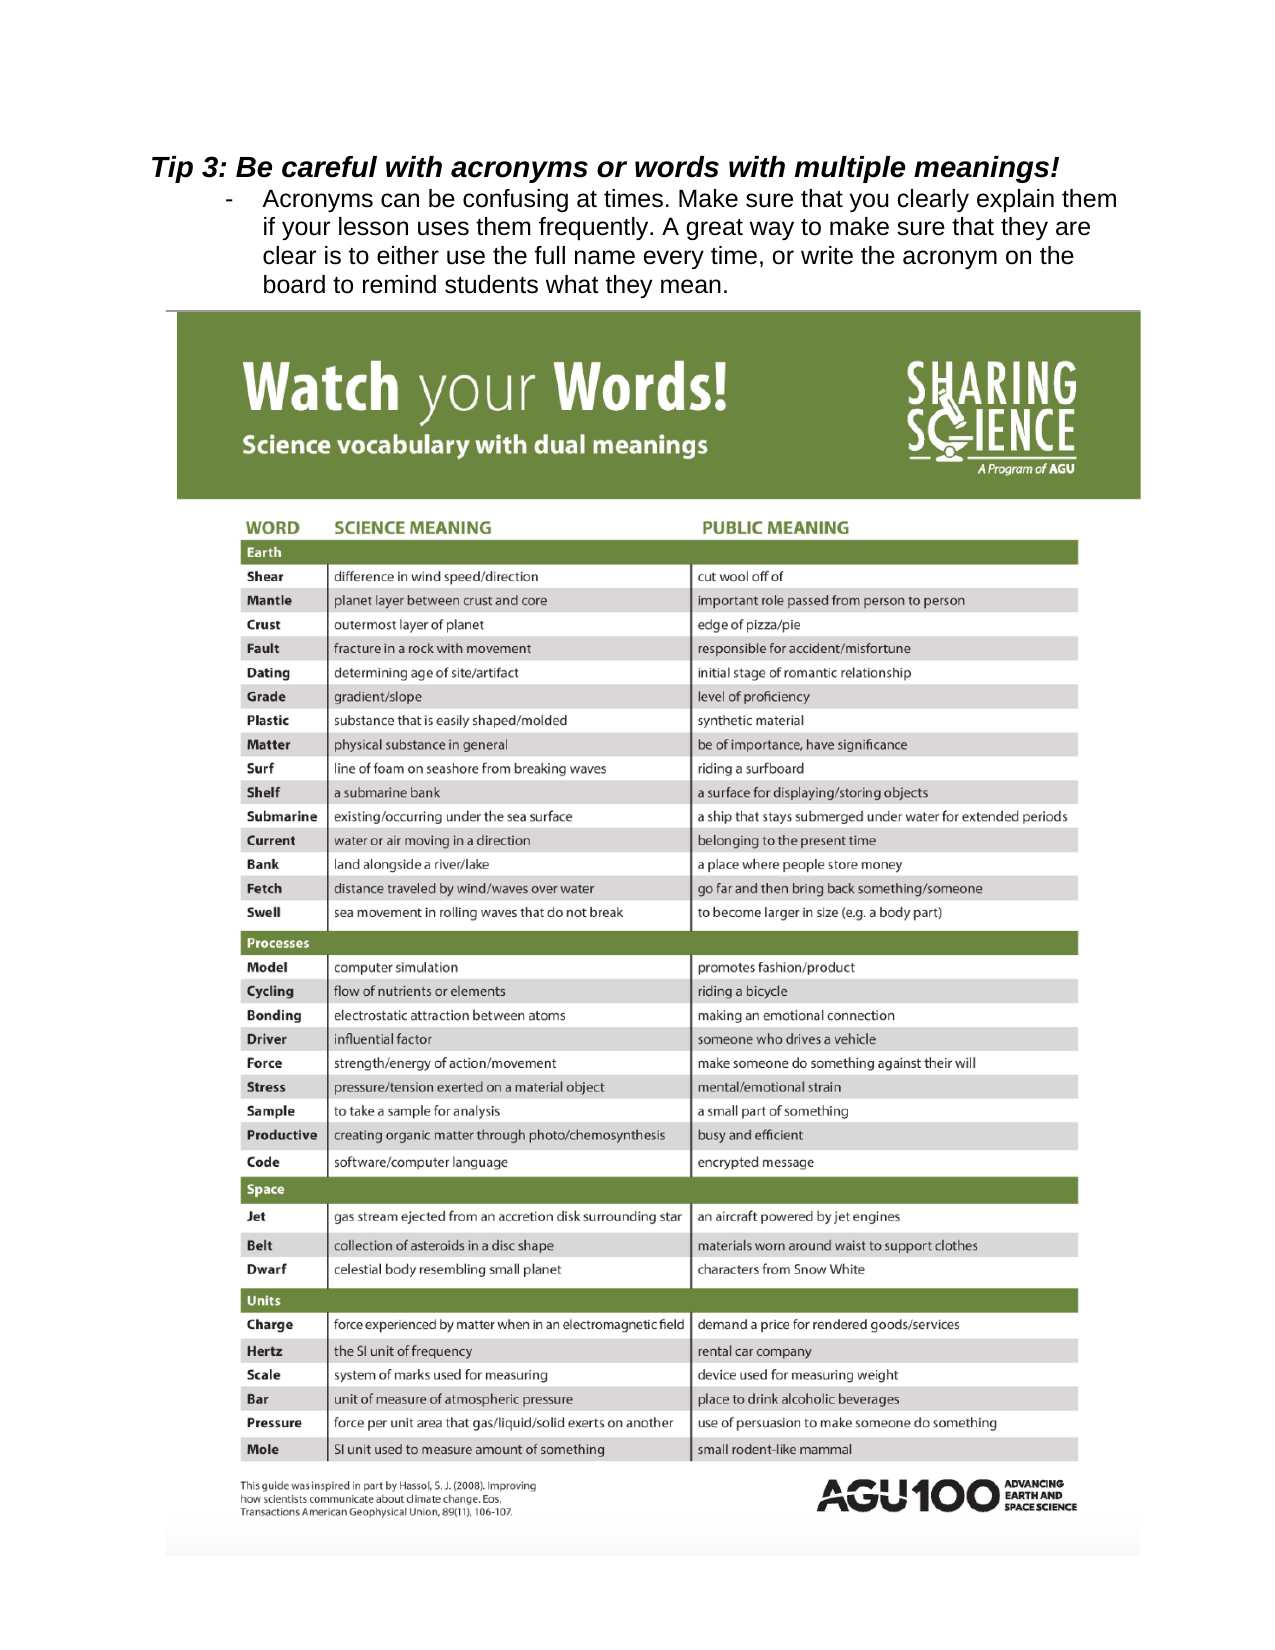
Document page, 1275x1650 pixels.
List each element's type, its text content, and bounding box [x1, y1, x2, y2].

text Tip 3: Be careful with acronyms or words with multiple meanings! [150, 150, 1125, 183]
list Acronyms can be confusing at times. Make sure that you clearly explain them if your lesson uses them frequently. A great way to make sure that they are clear is to either use the full name every time, or write the acronym on the board to remind students what they mean. [225, 183, 1125, 298]
picture [165, 310, 1141, 1556]
